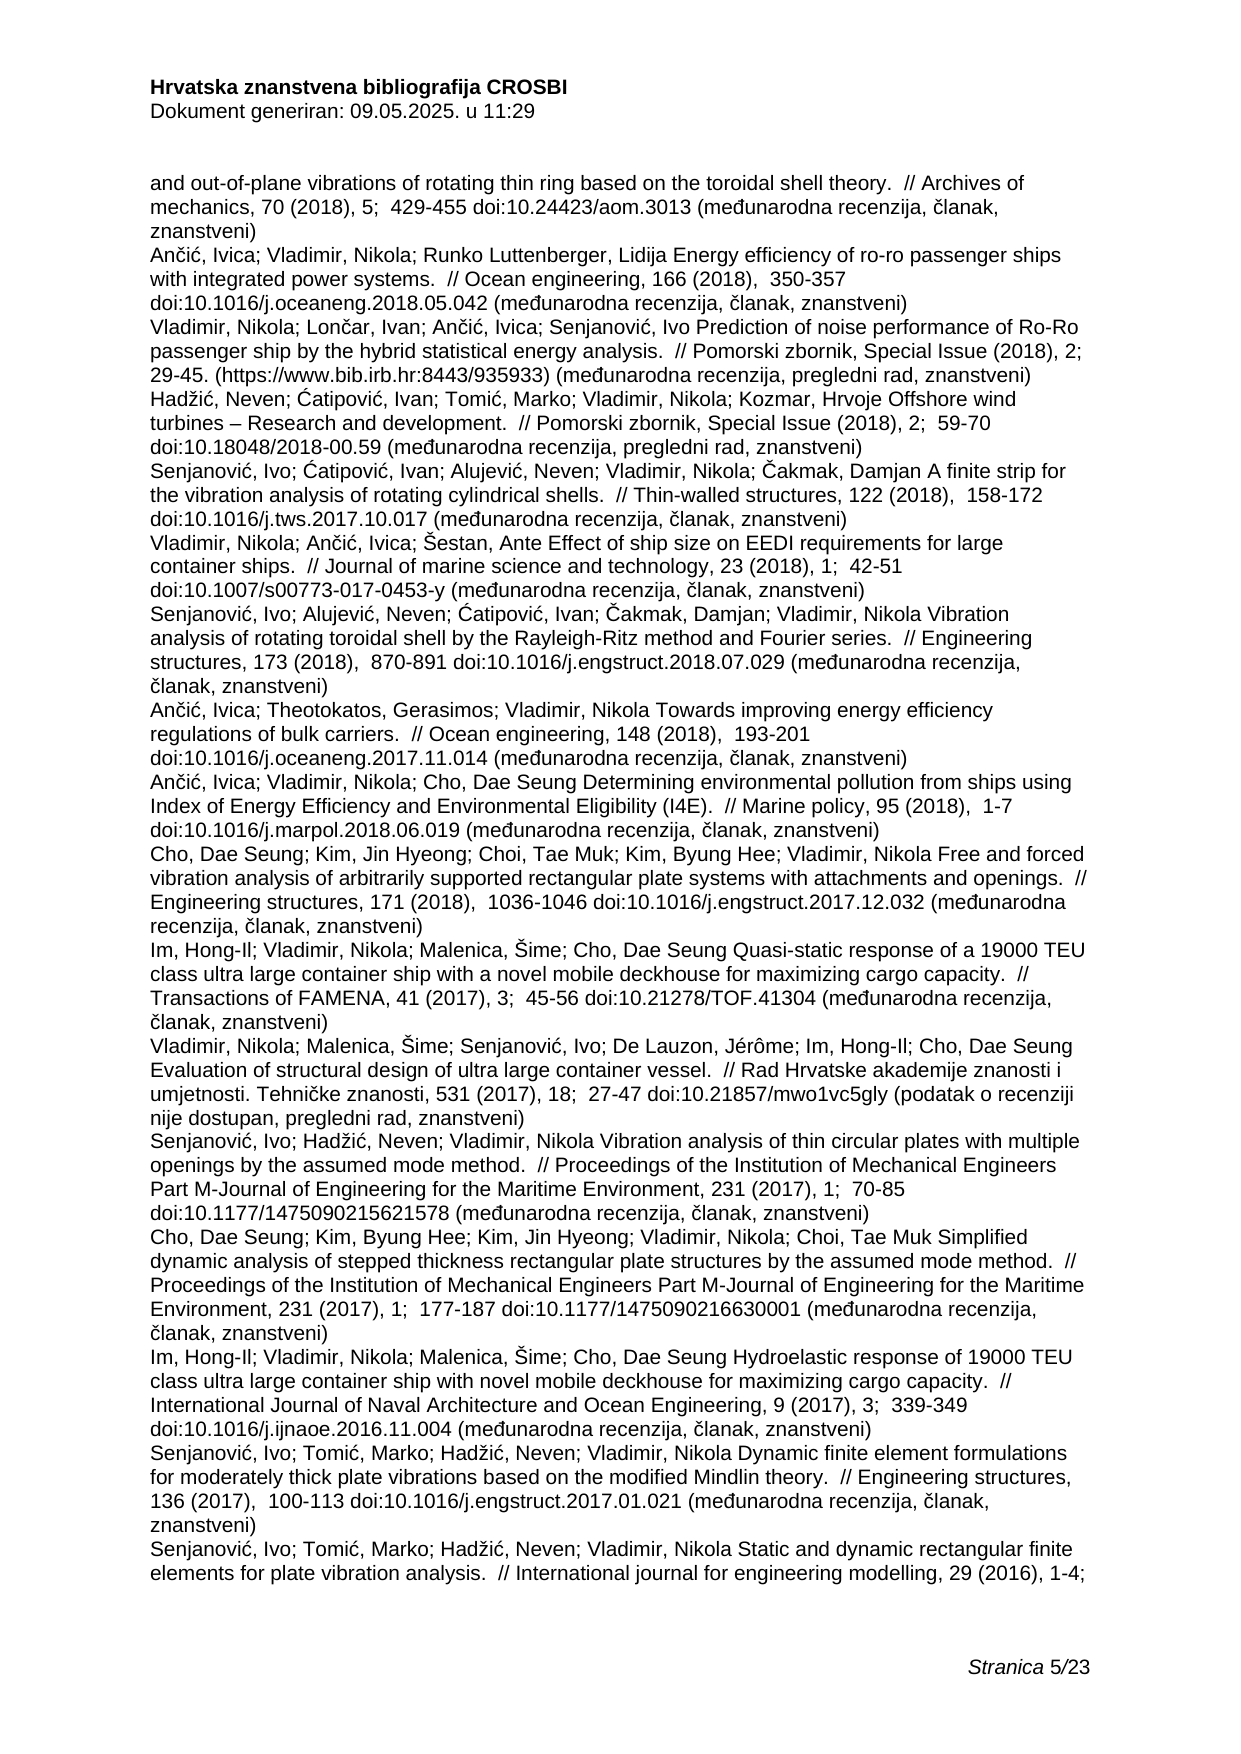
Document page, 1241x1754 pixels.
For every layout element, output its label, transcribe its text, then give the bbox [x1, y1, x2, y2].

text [150, 171, 1090, 243]
text Cho, Dae Seung; Kim, Byung Hee; Kim, Jin Hyeong; Vladimir, Nikola; Choi, Tae Muk [150, 1225, 1090, 1345]
text Ančić, Ivica; Vladimir, Nikola; Cho, Dae Seung [150, 770, 1090, 842]
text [150, 1537, 1090, 1584]
text Senjanović, Ivo; Alujević, Neven; Ćatipović, Ivan; Čakmak, Damjan; Vladimir, Nikola [150, 602, 1090, 698]
text Senjanović, Ivo; Hadžić, Neven; Vladimir, Nikola [150, 1129, 1090, 1225]
text Vladimir, Nikola; Malenica, Šime; Senjanović, Ivo; De Lauzon, Jérôme; Im, Hong-Il; Cho, Dae Seung [150, 1033, 1090, 1129]
text Vladimir, Nikola; Ančić, Ivica; Šestan, Ante [150, 530, 1090, 602]
text Im, Hong-Il; Vladimir, Nikola; Malenica, Šime; Cho, Dae Seung [150, 938, 1090, 1033]
text Im, Hong-Il; Vladimir, Nikola; Malenica, Šime; Cho, Dae Seung [150, 1345, 1090, 1441]
text Cho, Dae Seung; Kim, Jin Hyeong; Choi, Tae Muk; Kim, Byung Hee; Vladimir, Nikola [150, 842, 1090, 938]
text Vladimir, Nikola; Lončar, Ivan; Ančić, Ivica; Senjanović, Ivo [150, 315, 1090, 387]
text Hadžić, Neven; Ćatipović, Ivan; Tomić, Marko; Vladimir, Nikola; Kozmar, Hrvoje [150, 387, 1090, 458]
text Ančić, Ivica; Theotokatos, Gerasimos; Vladimir, Nikola [150, 698, 1090, 770]
text Senjanović, Ivo; Ćatipović, Ivan; Alujević, Neven; Vladimir, Nikola; Čakmak, Damjan [150, 458, 1090, 530]
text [150, 1441, 1090, 1537]
text Ančić, Ivica; Vladimir, Nikola; Runko Luttenberger, Lidija [150, 243, 1090, 315]
